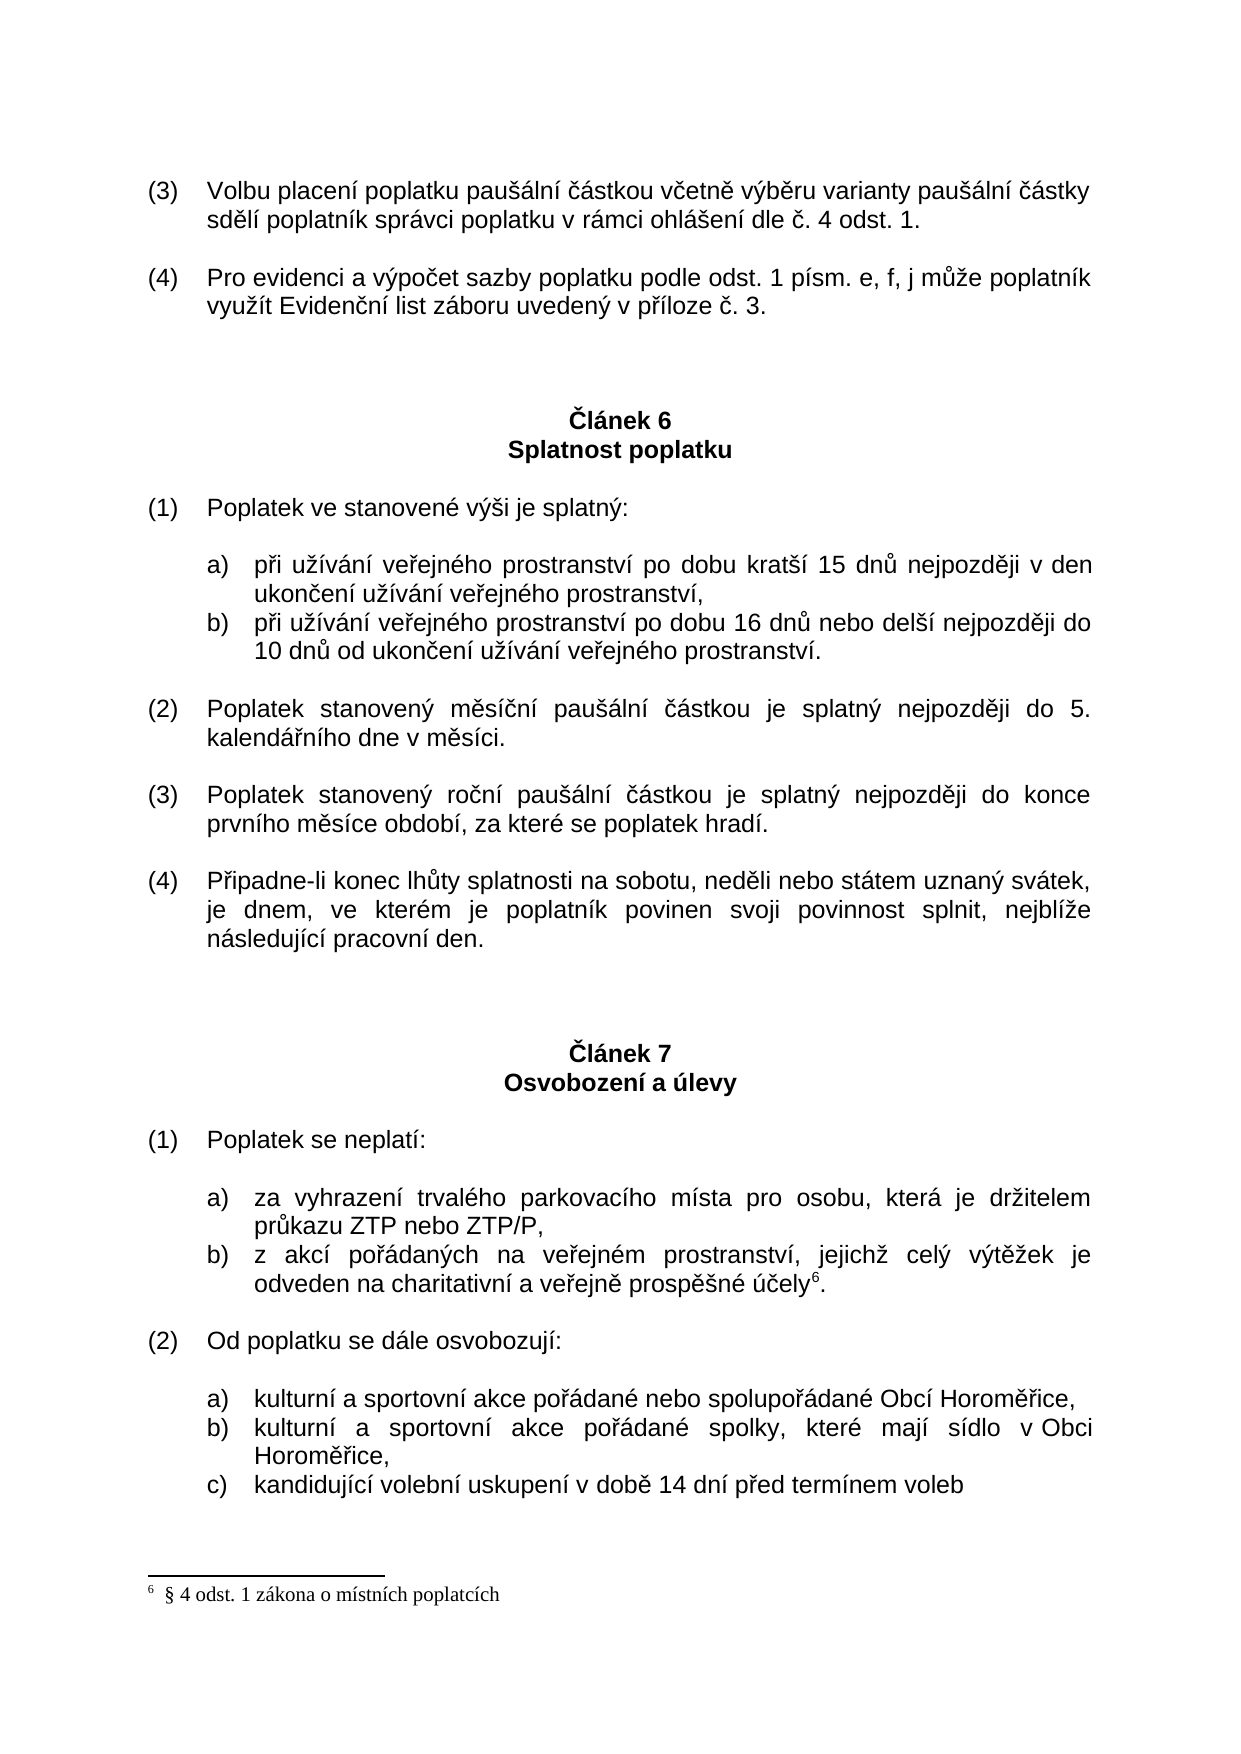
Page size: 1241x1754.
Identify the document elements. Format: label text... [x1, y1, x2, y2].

list Připadne-li konec lhůty splatnosti na sobotu, neděli nebo státem uznaný svátek, je dnem, ve kterém je poplatník povinen svoji povinnost splnit, nejblíže následující pracovní den. [148, 866, 1093, 953]
list Pro evidenci a výpočet sazby poplatku podle odst. 1 písm. e, f, j může poplatník využít Evidenční list záboru uvedený v příloze č. 3. [148, 263, 1093, 320]
list při užívání veřejného prostranství po dobu 16 dnů nebo delší nejpozději do 10 dnů od ukončení užívání veřejného prostranství. [207, 608, 1093, 665]
list Volbu placení poplatku paušální částkou včetně výběru varianty paušální částky sdělí poplatník správci poplatku v rámci ohlášení dle č. 4 odst. 1. [148, 176, 1093, 234]
text Osvobození a úlevy [148, 1068, 1093, 1096]
text Článek 6 [148, 406, 1093, 435]
text Splatnost poplatku [148, 435, 1093, 464]
list Poplatek ve stanovené výši je splatný: [148, 493, 1093, 521]
list při užívání veřejného prostranství po dobu kratší 15 dnů nejpozději v den ukončení užívání veřejného prostranství, [207, 550, 1093, 608]
list kandidující volební uskupení v době 14 dní před termínem voleb [207, 1470, 1093, 1499]
list z akcí pořádaných na veřejném prostranství, jejichž celý výtěžek je odveden na charitativní a veřejně prospěšné účely. [207, 1240, 1093, 1298]
list kulturní a sportovní akce pořádané nebo spolupořádané Obcí Horoměřice, [207, 1384, 1093, 1413]
list Od poplatku se dále osvobozují: [148, 1326, 1093, 1355]
list Poplatek se neplatí: [148, 1125, 1093, 1154]
text Článek 7 [148, 1039, 1093, 1068]
list kulturní a sportovní akce pořádané spolky, které mají sídlo v Obci Horoměřice, [207, 1413, 1093, 1470]
list Poplatek stanovený roční paušální částkou je splatný nejpozději do konce prvního měsíce období, za které se poplatek hradí. [148, 780, 1093, 838]
list za vyhrazení trvalého parkovacího místa pro osobu, která je držitelem průkazu ZTP nebo ZTP/P, [207, 1183, 1093, 1240]
list Poplatek stanovený měsíční paušální částkou je splatný nejpozději do 5. kalendářního dne v měsíci. [148, 694, 1093, 751]
